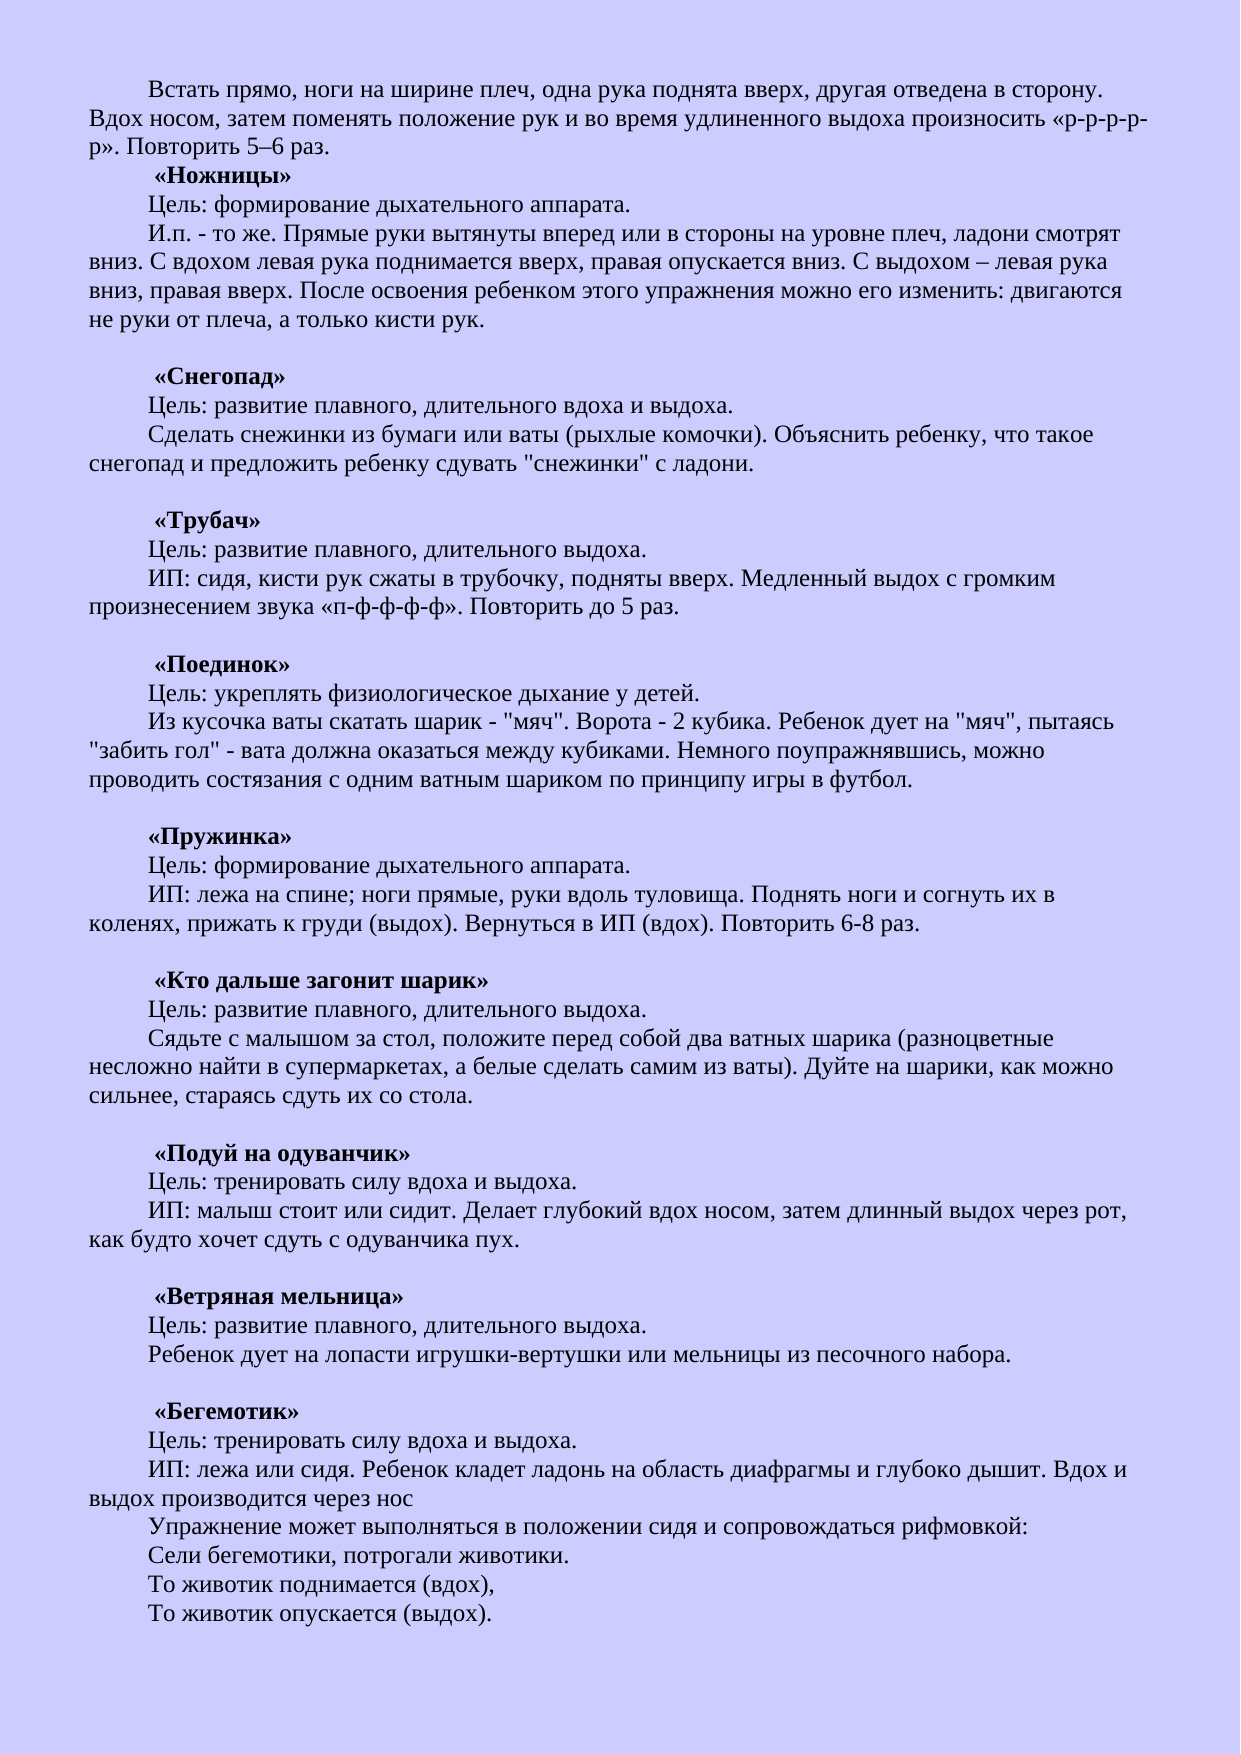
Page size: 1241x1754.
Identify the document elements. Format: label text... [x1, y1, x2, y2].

text «Бегемотик» [89, 1396, 1152, 1425]
text «Снегопад» [89, 361, 1152, 390]
text «Кто дальше загонит шарик» [89, 965, 1152, 994]
text То животик поднимается (вдох), [89, 1569, 1152, 1598]
text То животик опускается (выдох). [89, 1598, 1152, 1626]
text Цель: тренировать силу вдоха и выдоха. [89, 1425, 1152, 1454]
text Сделать снежинки из бумаги или ваты (рыхлые комочки). Объяснить ребенку, что такое снегопад и предложить ребенку сдувать "снежинки" с ладони. [89, 419, 1152, 476]
text Сели бегемотики, потрогали животики. [89, 1540, 1152, 1569]
text Цель: укреплять физиологическое дыхание у детей. [89, 678, 1152, 706]
text Цель: формирование дыхательного аппарата. [89, 189, 1152, 218]
text Цель: тренировать силу вдоха и выдоха. [89, 1166, 1152, 1195]
text ИП: лежа или сидя. Ребенок кладет ладонь на область диафрагмы и глубоко дышит. Вдох и выдох производится через нос [89, 1454, 1152, 1511]
text Цель: развитие плавного, длительного выдоха. [89, 534, 1152, 563]
text Сядьте с малышом за стол, положите перед собой два ватных шарика (разноцветные несложно найти в супермаркетах, а белые сделать самим из ваты). Дуйте на шарики, как можно сильнее, стараясь сдуть их со стола. [89, 1023, 1152, 1109]
text «Поединок» [89, 649, 1152, 678]
text Из кусочка ваты скатать шарик - "мяч". Ворота - 2 кубика. Ребенок дует на "мяч", пытаясь "забить гол" - вата должна оказаться между кубиками. Немного поупражнявшись, можно проводить состязания с одним ватным шариком по принципу игры в футбол. [89, 706, 1152, 793]
text И.п. - то же. Прямые руки вытянуты вперед или в стороны на уровне плеч, ладони смотрят вниз. С вдохом левая рука поднимается вверх, правая опускается вниз. С выдохом – левая рука вниз, правая вверх. После освоения ребенком этого упражнения можно его изменить: двигаются не руки от плеча, а только кисти рук. [89, 218, 1152, 333]
text ИП: сидя, кисти рук сжаты в трубочку, подняты вверх. Медленный выдох с громким произнесением звука «п-ф-ф-ф-ф». Повторить до 5 раз. [89, 563, 1152, 620]
text ИП: лежа на спине; ноги прямые, руки вдоль туловища. Поднять ноги и согнуть их в коленях, прижать к груди (выдох). Вернуться в ИП (вдох). Повторить 6-8 раз. [89, 879, 1152, 936]
text Встать прямо, ноги на ширине плеч, одна рука поднята вверх, другая отведена в сторону. Вдох носом, затем поменять положение рук и во время удлиненного выдоха произносить «р-р-р-р-р». Повторить 5–6 раз. [89, 74, 1152, 160]
text «Трубач» [89, 505, 1152, 534]
text «Ножницы» [89, 160, 1152, 189]
text «Подуй на одуванчик» [89, 1138, 1152, 1166]
text Цель: развитие плавного, длительного выдоха. [89, 994, 1152, 1023]
text Цель: формирование дыхательного аппарата. [89, 850, 1152, 879]
text «Ветряная мельница» [89, 1281, 1152, 1310]
text Цель: развитие плавного, длительного выдоха. [89, 1310, 1152, 1339]
text Упражнение может выполняться в положении сидя и сопровождаться рифмовкой: [89, 1511, 1152, 1540]
text Цель: развитие плавного, длительного вдоха и выдоха. [89, 390, 1152, 419]
text ИП: малыш стоит или сидит. Делает глубокий вдох носом, затем длинный выдох через рот, как будто хочет сдуть с одуванчика пух. [89, 1195, 1152, 1253]
text «Пружинка» [89, 821, 1152, 850]
text Ребенок дует на лопасти игрушки-вертушки или мельницы из песочного набора. [89, 1339, 1152, 1368]
